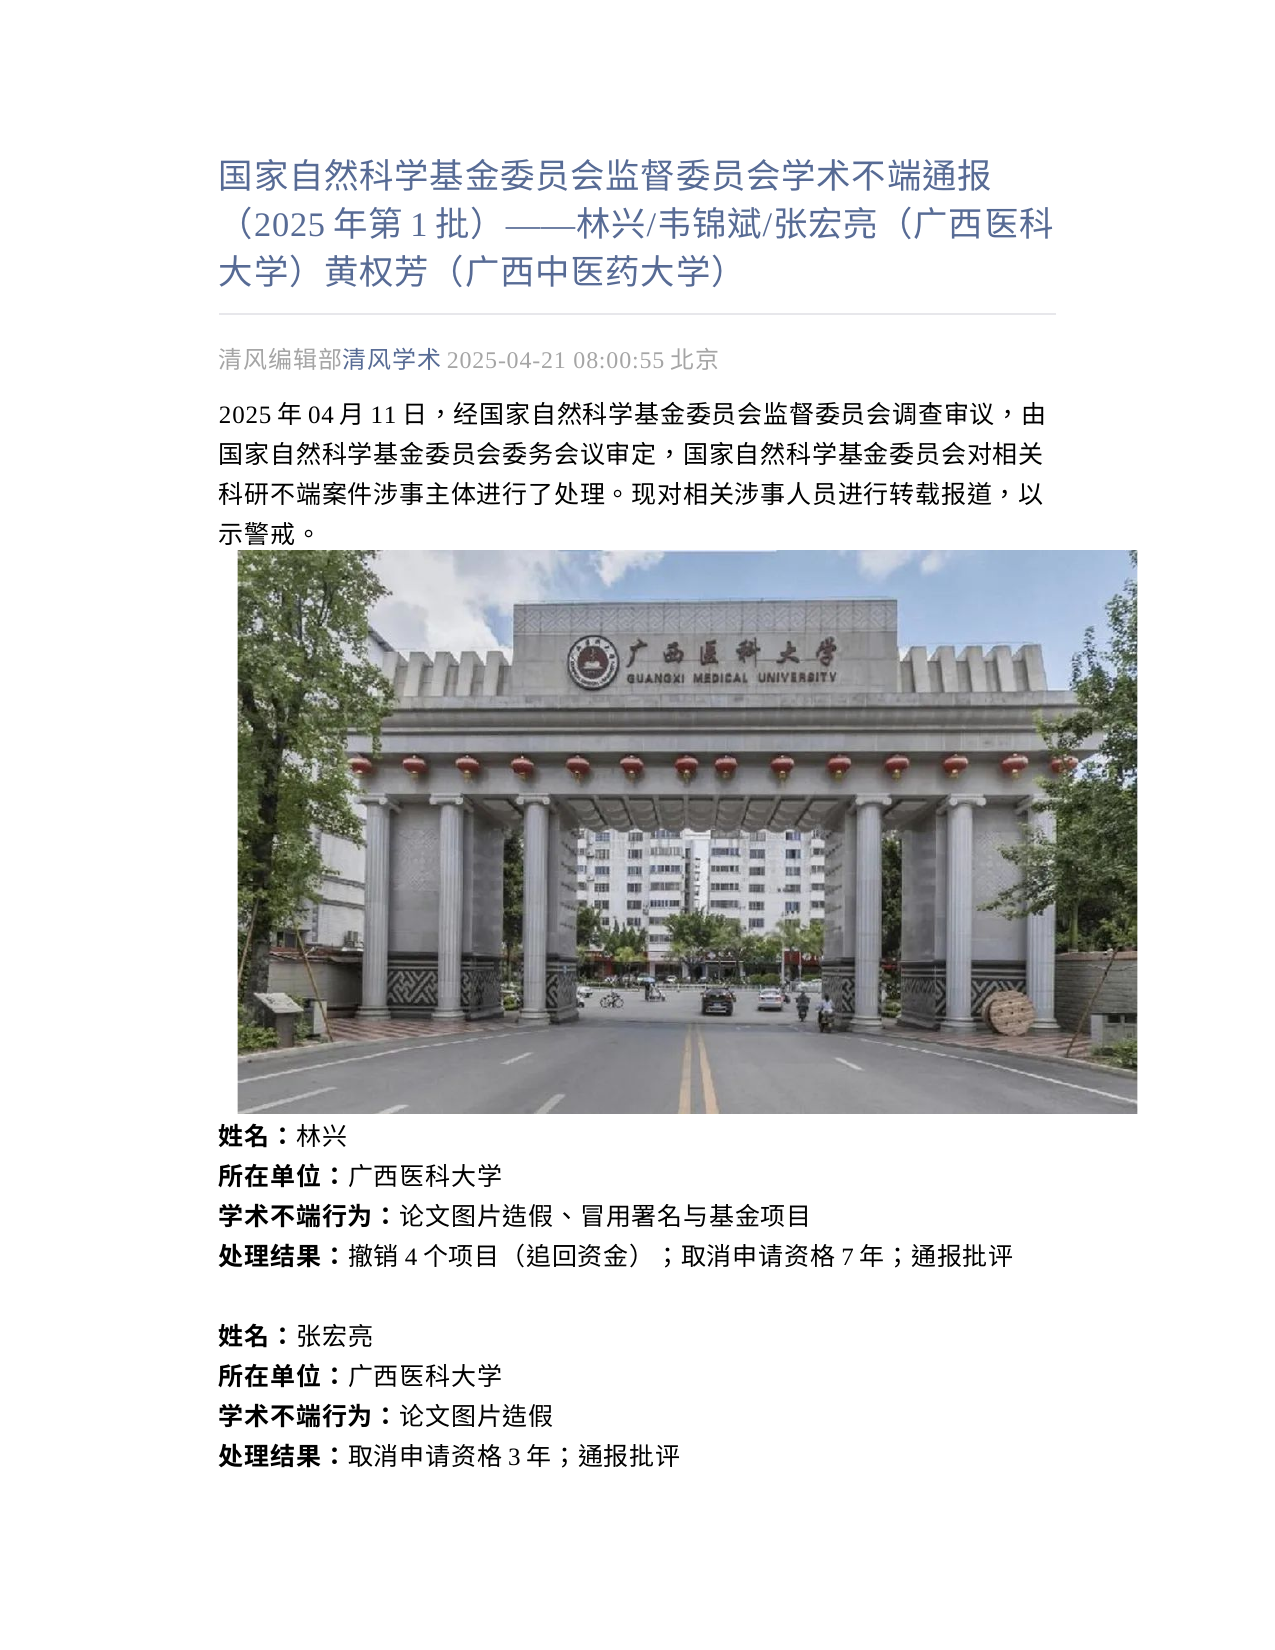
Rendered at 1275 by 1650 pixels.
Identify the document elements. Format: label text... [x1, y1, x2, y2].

title 国家自然科学基金委员会监督委员会学术不端通报（2025年第1批）——林兴/韦锦斌/张宏亮（广西医科大学）黄权芳（广西中医药大学） [219, 150, 1056, 313]
list 清风编辑部清风学术2025-04-21 08:00:55北京 [219, 335, 1056, 375]
picture [237, 550, 1138, 1114]
text 处理结果：取消申请资格3年；通报批评 [219, 1433, 1056, 1473]
text 姓名：林兴 [219, 1113, 1056, 1153]
text 所在单位：广西医科大学 [219, 1353, 1056, 1393]
text 学术不端行为：论文图片造假 [219, 1393, 1056, 1433]
text 姓名：张宏亮 [219, 1313, 1056, 1353]
text 处理结果：撤销4个项目（追回资金）；取消申请资格7年；通报批评 [219, 1233, 1056, 1273]
text 2025年04月11日，经国家自然科学基金委员会监督委员会调查审议，由国家自然科学基金委员会委务会议审定，国家自然科学基金委员会对相关科研不端案件涉事主体进行了处理。现对相关涉事人员进行转载报道，以示警戒。 [219, 391, 1056, 551]
text 所在单位：广西医科大学 [219, 1153, 1056, 1193]
text 学术不端行为：论文图片造假、冒用署名与基金项目 [219, 1193, 1056, 1233]
